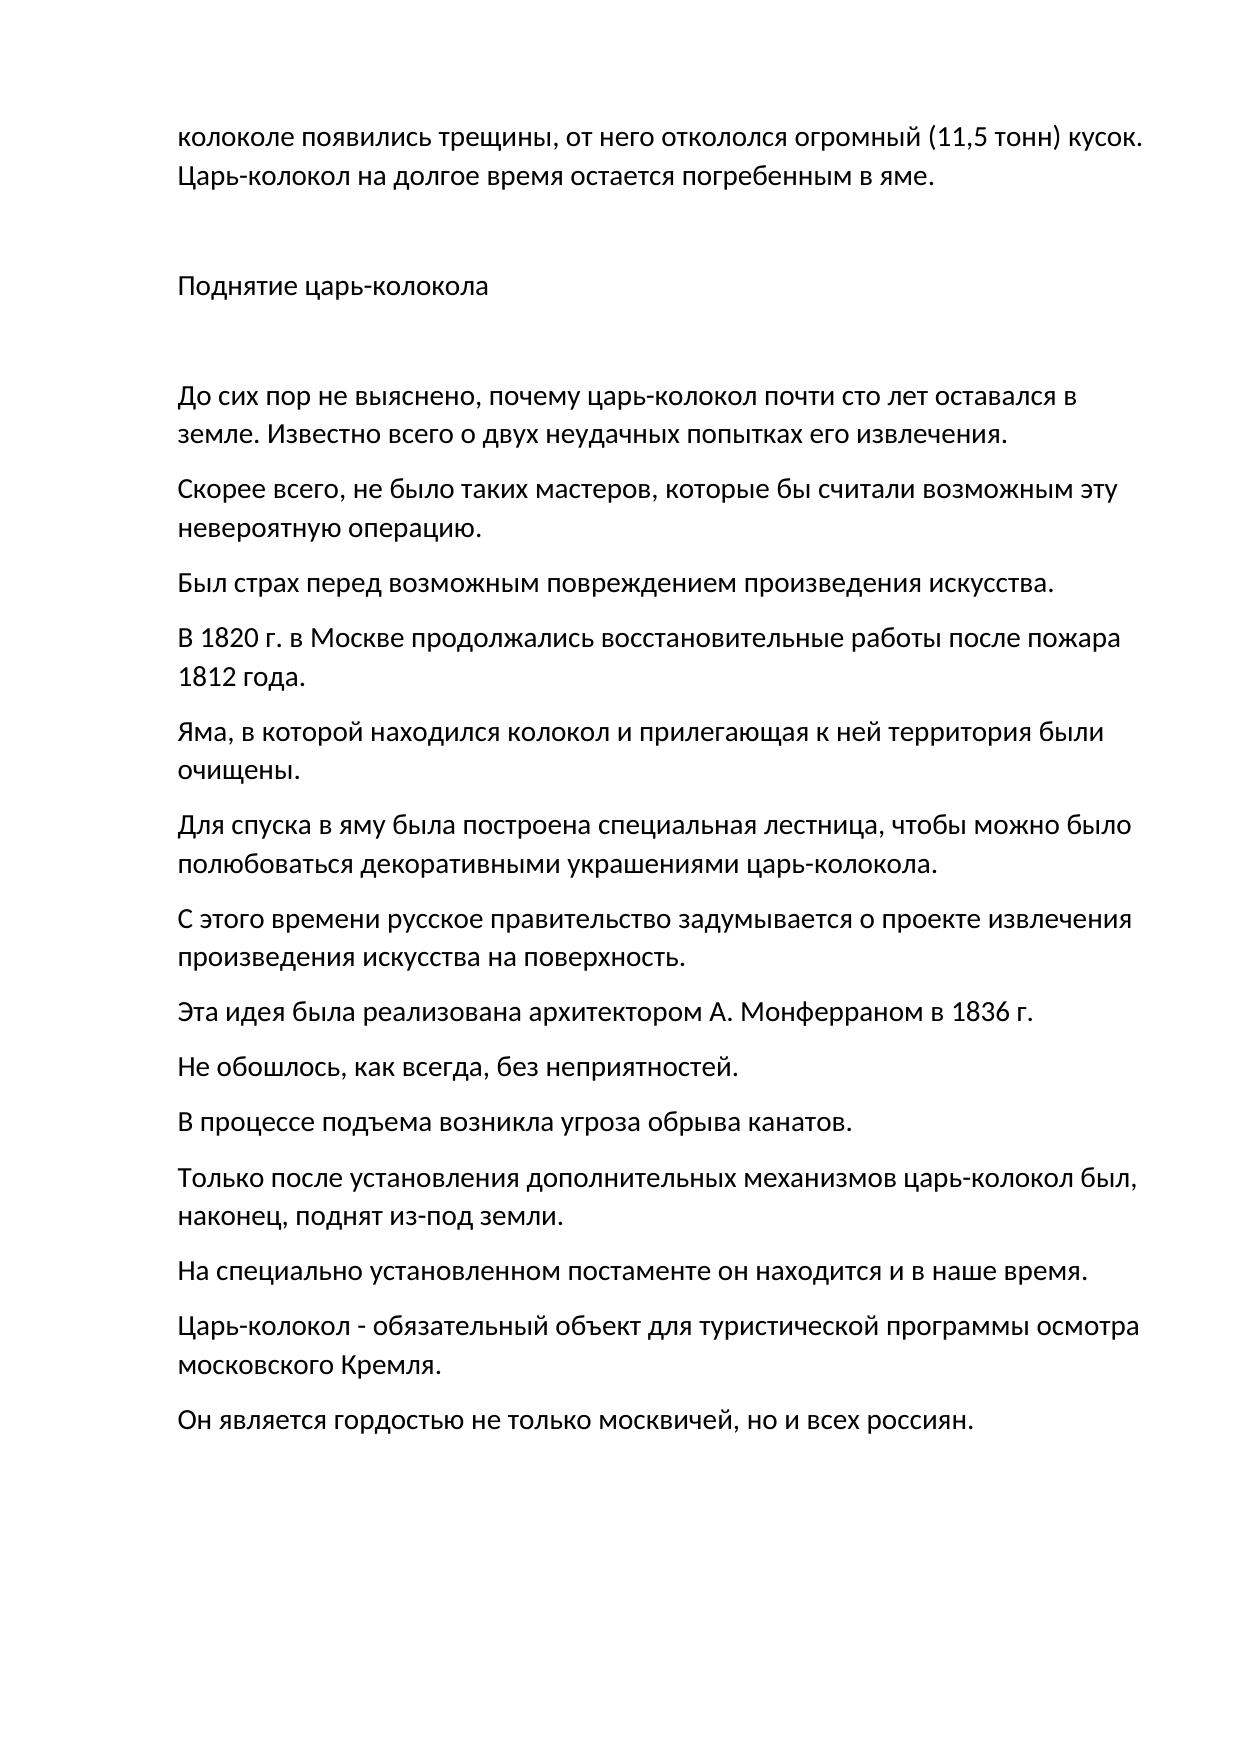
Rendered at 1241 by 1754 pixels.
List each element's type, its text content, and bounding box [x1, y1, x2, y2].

text Только после установления дополнительных механизмов царь-колокол был, наконец, поднят из-под земли. [177, 1159, 1152, 1233]
text Для спуска в яму была построена специальная лестница, чтобы можно было полюбоваться декоративными украшениями царь-колокола. [177, 806, 1152, 880]
text Был страх перед возможным повреждением произведения искусства. [177, 564, 1152, 600]
text Яма, в которой находился колокол и прилегающая к ней территория были очищены. [177, 713, 1152, 787]
text На специально установленном постаменте он находится и в наше время. [177, 1252, 1152, 1288]
text Эта идея была реализована архитектором А. Монферраном в 1836 г. [177, 993, 1152, 1029]
text До сих пор не выяснено, почему царь-колокол почти сто лет оставался в земле. Известно всего о двух неудачных попытках его извлечения. [177, 377, 1152, 451]
text Царь-колокол - обязательный объект для туристической программы осмотра московского Кремля. [177, 1307, 1152, 1381]
text В процессе подъема возникла угроза обрыва канатов. [177, 1103, 1152, 1139]
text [177, 118, 1152, 192]
text С этого времени русское правительство задумывается о проекте извлечения произведения искусства на поверхность. [177, 900, 1152, 974]
text Поднятие царь-колокола [177, 267, 1152, 302]
text В 1820 г. в Москве продолжались восстановительные работы после пожара 1812 года. [177, 619, 1152, 693]
text Он является гордостью не только москвичей, но и всех россиян. [177, 1401, 1152, 1436]
text Скорее всего, не было таких мастеров, которые бы считали возможным эту невероятную операцию. [177, 471, 1152, 544]
text Не обошлось, как всегда, без неприятностей. [177, 1048, 1152, 1084]
